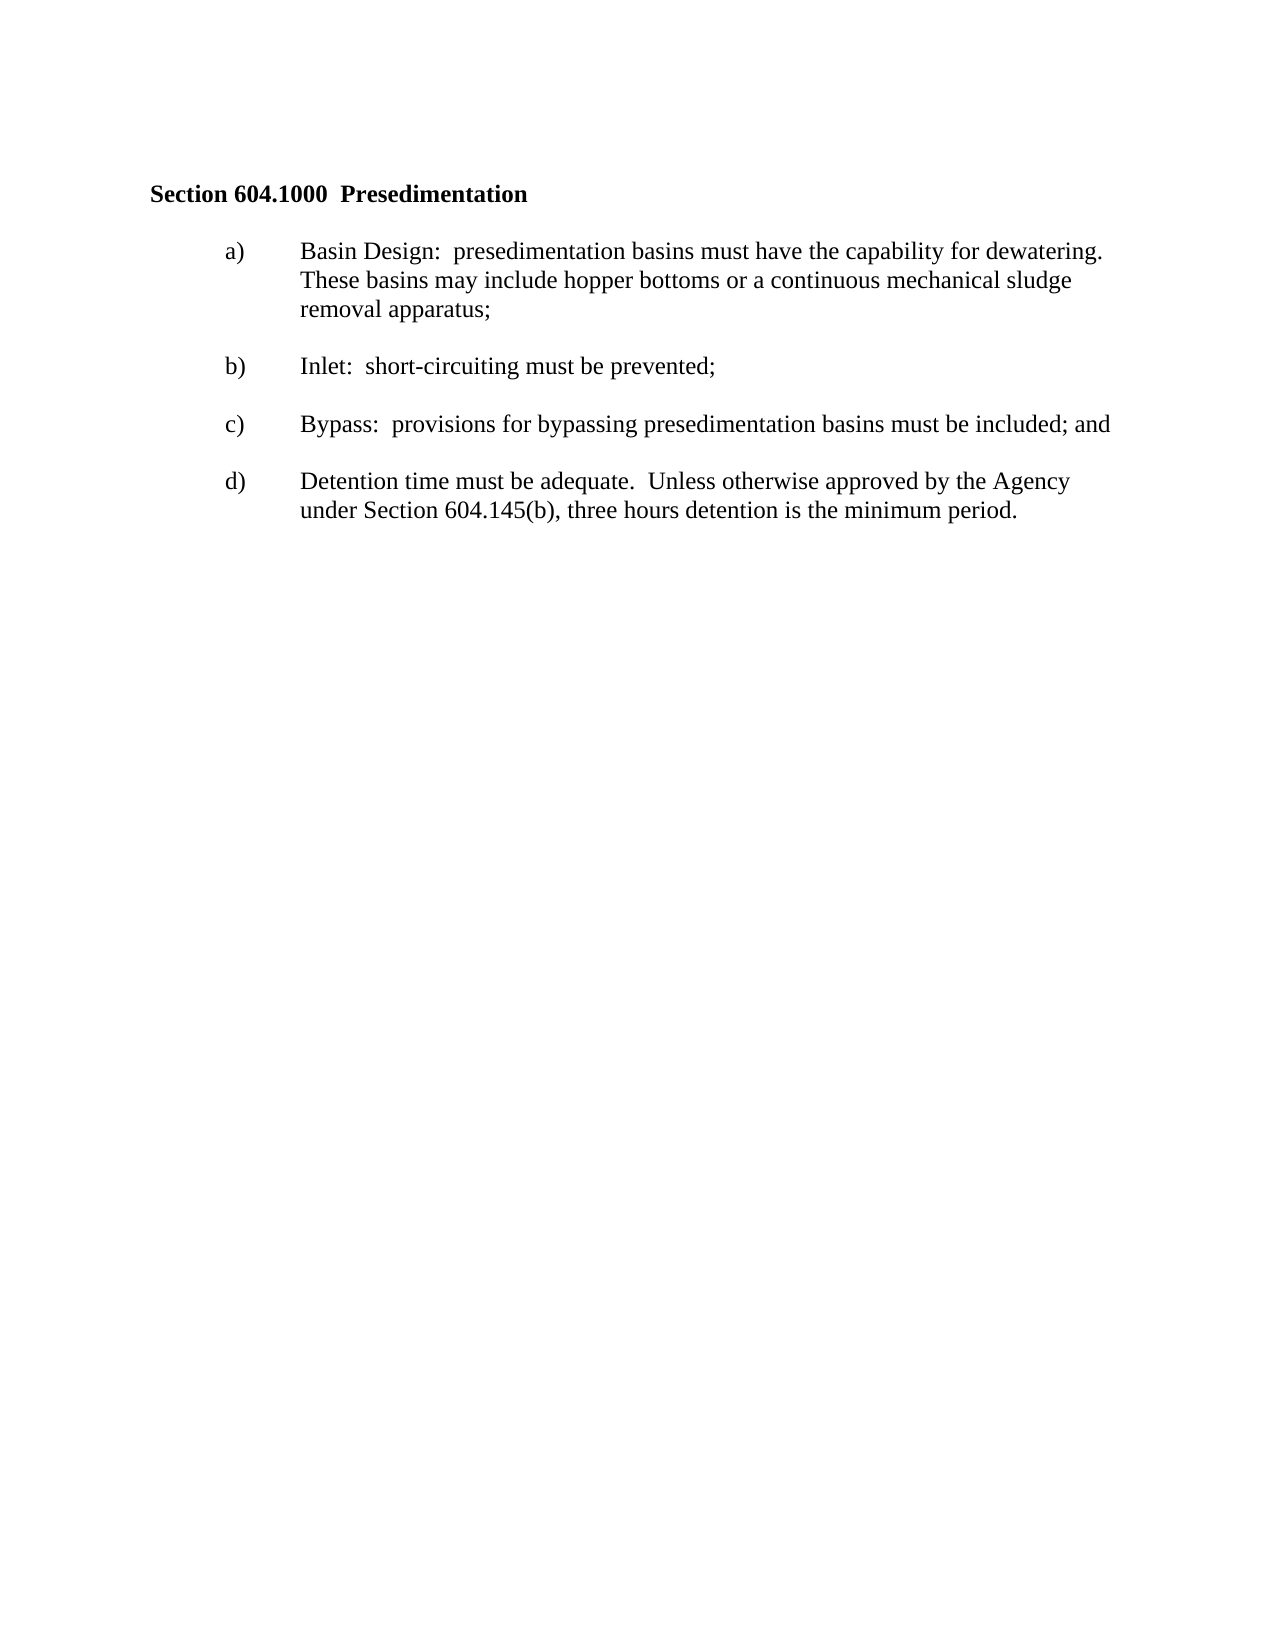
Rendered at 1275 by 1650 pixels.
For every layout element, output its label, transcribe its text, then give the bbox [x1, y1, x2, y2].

text b) Inlet: short-circuiting must be prevented; [225, 351, 1125, 380]
text a) Basin Design: presedimentation basins must have the capability for dewatering. These basins may include hopper bottoms or a continuous mechanical sludge removal apparatus; [225, 236, 1125, 322]
text d) Detention time must be adequate. Unless otherwise approved by the Agency under Section 604.145(b), three hours detention is the minimum period. [225, 466, 1125, 524]
text c) Bypass: provisions for bypassing presedimentation basins must be included; and [150, 409, 1125, 437]
text Section 604.1000 Presedimentation [150, 179, 1125, 207]
